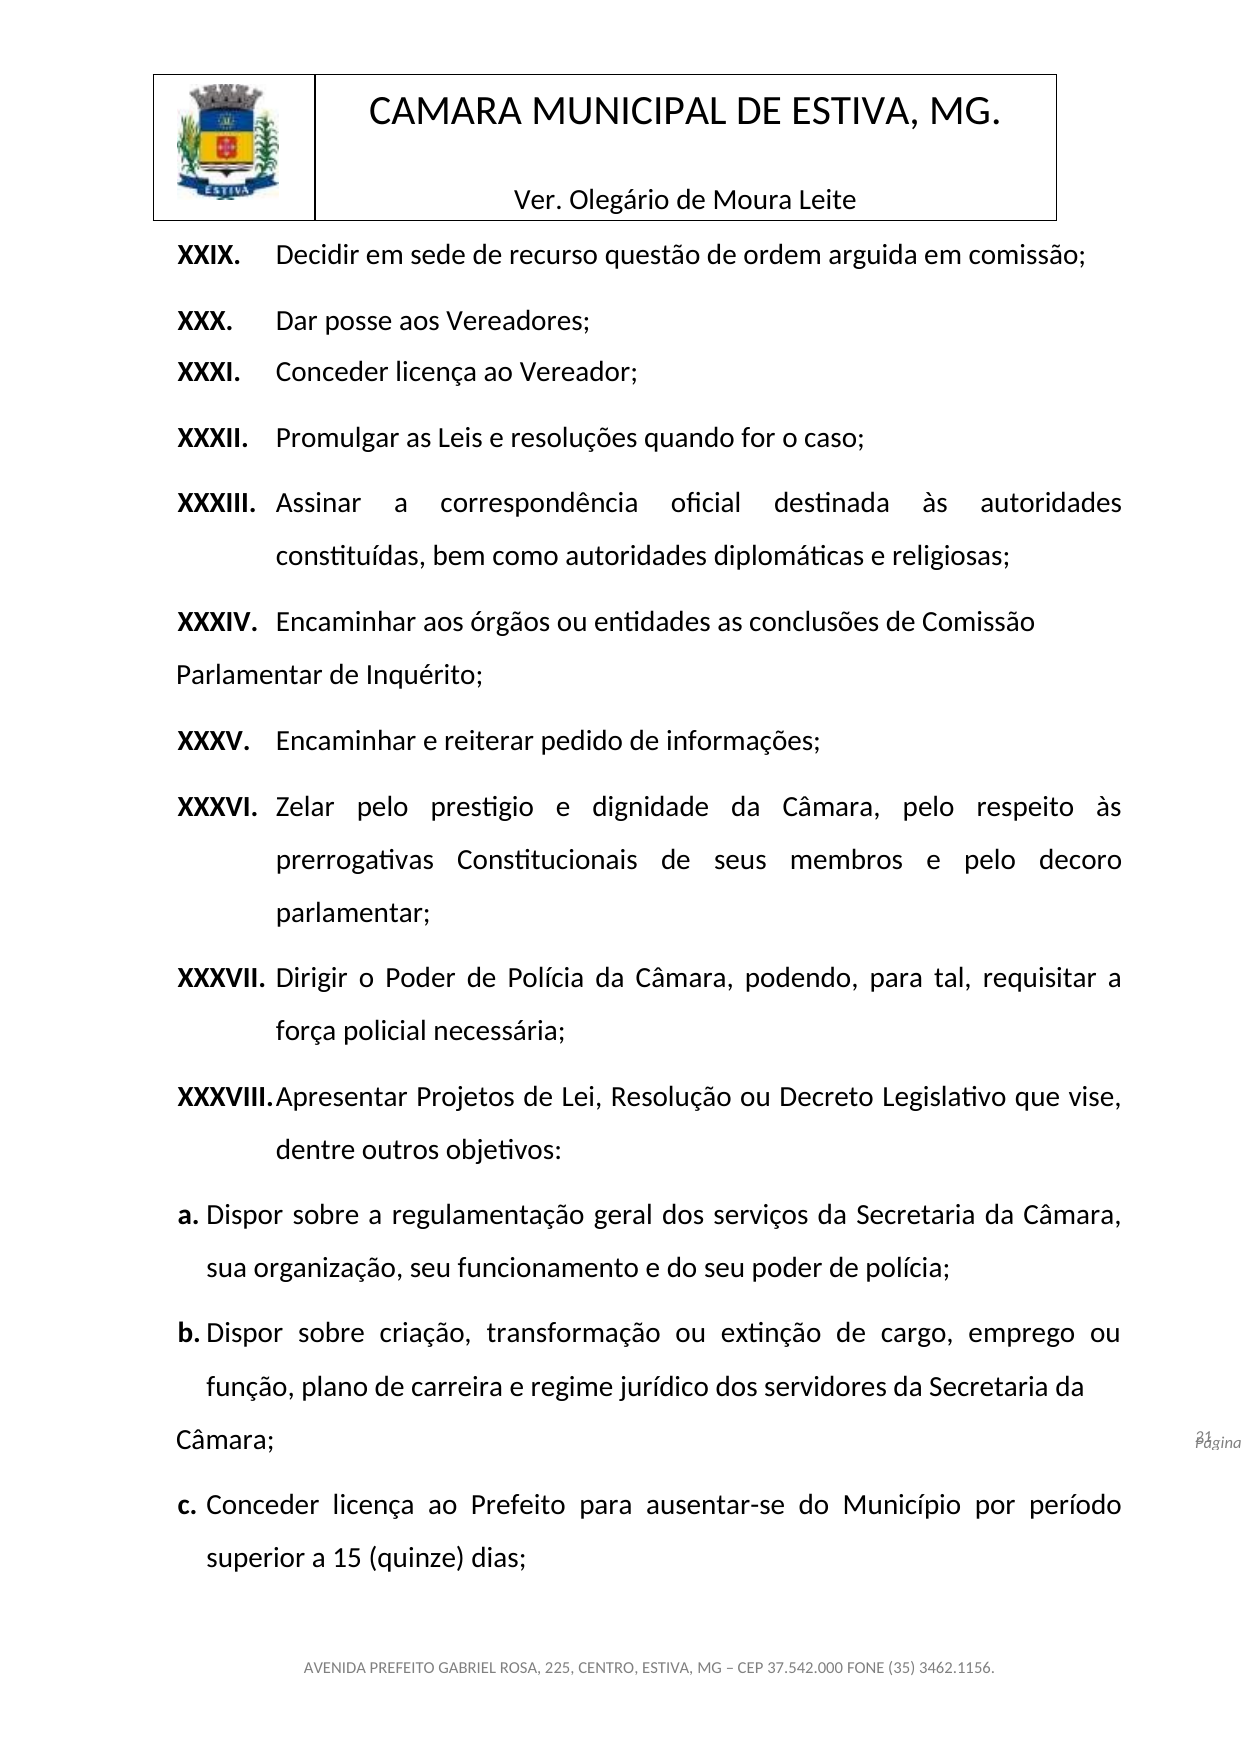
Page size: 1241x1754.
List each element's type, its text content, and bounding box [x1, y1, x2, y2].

list Assinar a correspondência oficial destinada às autoridades constituídas, bem como autoridades diplomáticas e religiosas; [177, 484, 1123, 573]
list Encaminhar aos órgãos ou entidades as conclusões de Comissão [177, 603, 1123, 638]
list Dispor sobre a regulamentação geral dos serviços da Secretaria da Câmara, sua organização, seu funcionamento e do seu poder de polícia; [177, 1196, 1123, 1285]
picture [177, 84, 279, 200]
list Conceder licença ao Vereador; [177, 353, 1123, 389]
list Decidir em sede de recurso questão de ordem arguida em comissão; [177, 236, 1123, 272]
text Parlamentar de Inquérito; [176, 656, 1123, 692]
list Encaminhar e reiterar pedido de informações; [177, 722, 1123, 758]
list Zelar pelo prestigio e dignidade da Câmara, pelo respeito às prerrogativas Constitucionais de seus membros e pelo decoro parlamentar; [177, 788, 1123, 929]
list Dar posse aos Vereadores; [177, 302, 1123, 338]
list Promulgar as Leis e resoluções quando for o caso; [177, 419, 1123, 454]
list Dispor sobre criação, transformação ou extinção de cargo, emprego ou função, plano de carreira e regime jurídico dos servidores da Secretaria da [177, 1314, 1123, 1403]
list Apresentar Projetos de Lei, Resolução ou Decreto Legislativo que vise, dentre outros objetivos: [177, 1078, 1123, 1166]
list Dirigir o Poder de Polícia da Câmara, podendo, para tal, requisitar a força policial necessária; [177, 959, 1123, 1048]
list Conceder licença ao Prefeito para ausentar-se do Município por período superior a 15 (quinze) dias; [177, 1486, 1123, 1575]
text Câmara; [176, 1421, 1123, 1456]
